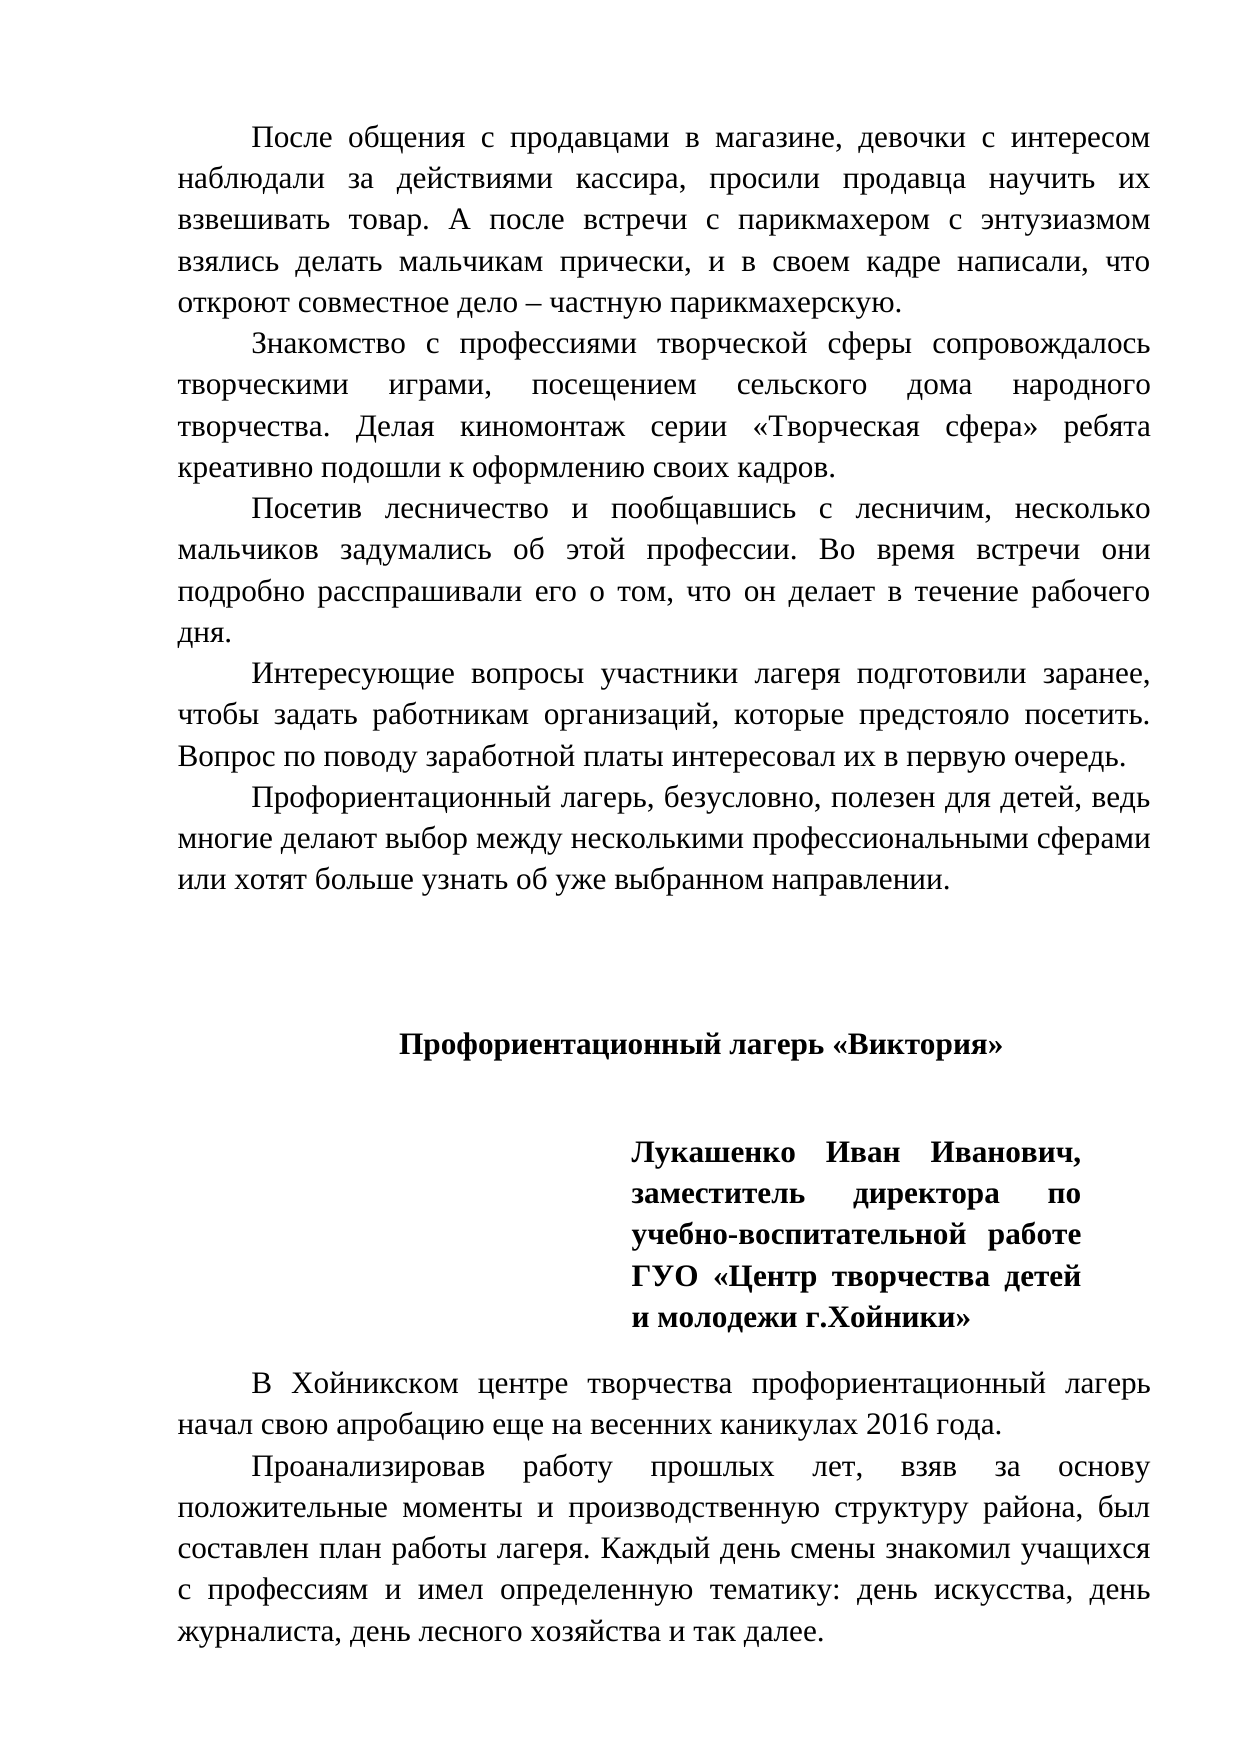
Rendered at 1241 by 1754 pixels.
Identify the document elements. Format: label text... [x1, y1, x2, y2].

text Проанализировав работу прошлых лет, взяв за основу положительные моменты и производственную структуру района, был составлен план работы лагеря. Каждый день смены знакомил учащихся с профессиям и имел определенную тематику: день искусства, день журналиста, день лесного хозяйства и так далее. [177, 1447, 1152, 1648]
text Посетив лесничество и пообщавшись с лесничим, несколько мальчиков задумались об этой профессии. Во время встречи они подробно расспрашивали его о том, что он делает в течение рабочего дня. [177, 608, 1152, 649]
text В Хойникском центре творчества профориентационный лагерь начал свою апробацию еще на весенних каникулах 2016 года. [177, 1364, 1152, 1442]
text После общения с продавцами в магазине, девочки с интересом наблюдали за действиями кассира, просили продавца научить их взвешивать товар. А после встречи с парикмахером с энтузиазмом взялись делать мальчикам прически, и в своем кадре написали, что откроют совместное дело – частную парикмахерскую. [177, 118, 1152, 319]
text Посетив лесничество и пообщавшись с лесничим, несколько мальчиков задумались об этой профессии. Во время встречи они подробно расспрашивали его о том, что он делает в течение рабочего дня. [177, 489, 1152, 531]
text Профориентационный лагерь, безусловно, полезен для детей, ведь многие делают выбор между несколькими профессиональными сферами или хотят больше узнать об уже выбранном направлении. [177, 778, 1152, 897]
text Интересующие вопросы участники лагеря подготовили заранее, чтобы задать работникам организаций, которые предстояло посетить. Вопрос по поводу заработной платы интересовал их в первую очередь. [177, 654, 1152, 773]
text Знакомство с профессиями творческой сферы сопровождалось творческими играми, посещением сельского дома народного творчества. Делая киномонтаж серии «Творческая сфера» ребята креативно подошли к оформлению своих кадров. [177, 324, 1152, 484]
text Профориентационный лагерь «Виктория» [177, 1026, 1152, 1062]
table_header Лукашенко Иван Иванович, заместитель директора по учебно-воспитательной работе ГУО «Центр творчества детей и молодежи г.Хойники» [620, 1133, 1093, 1364]
